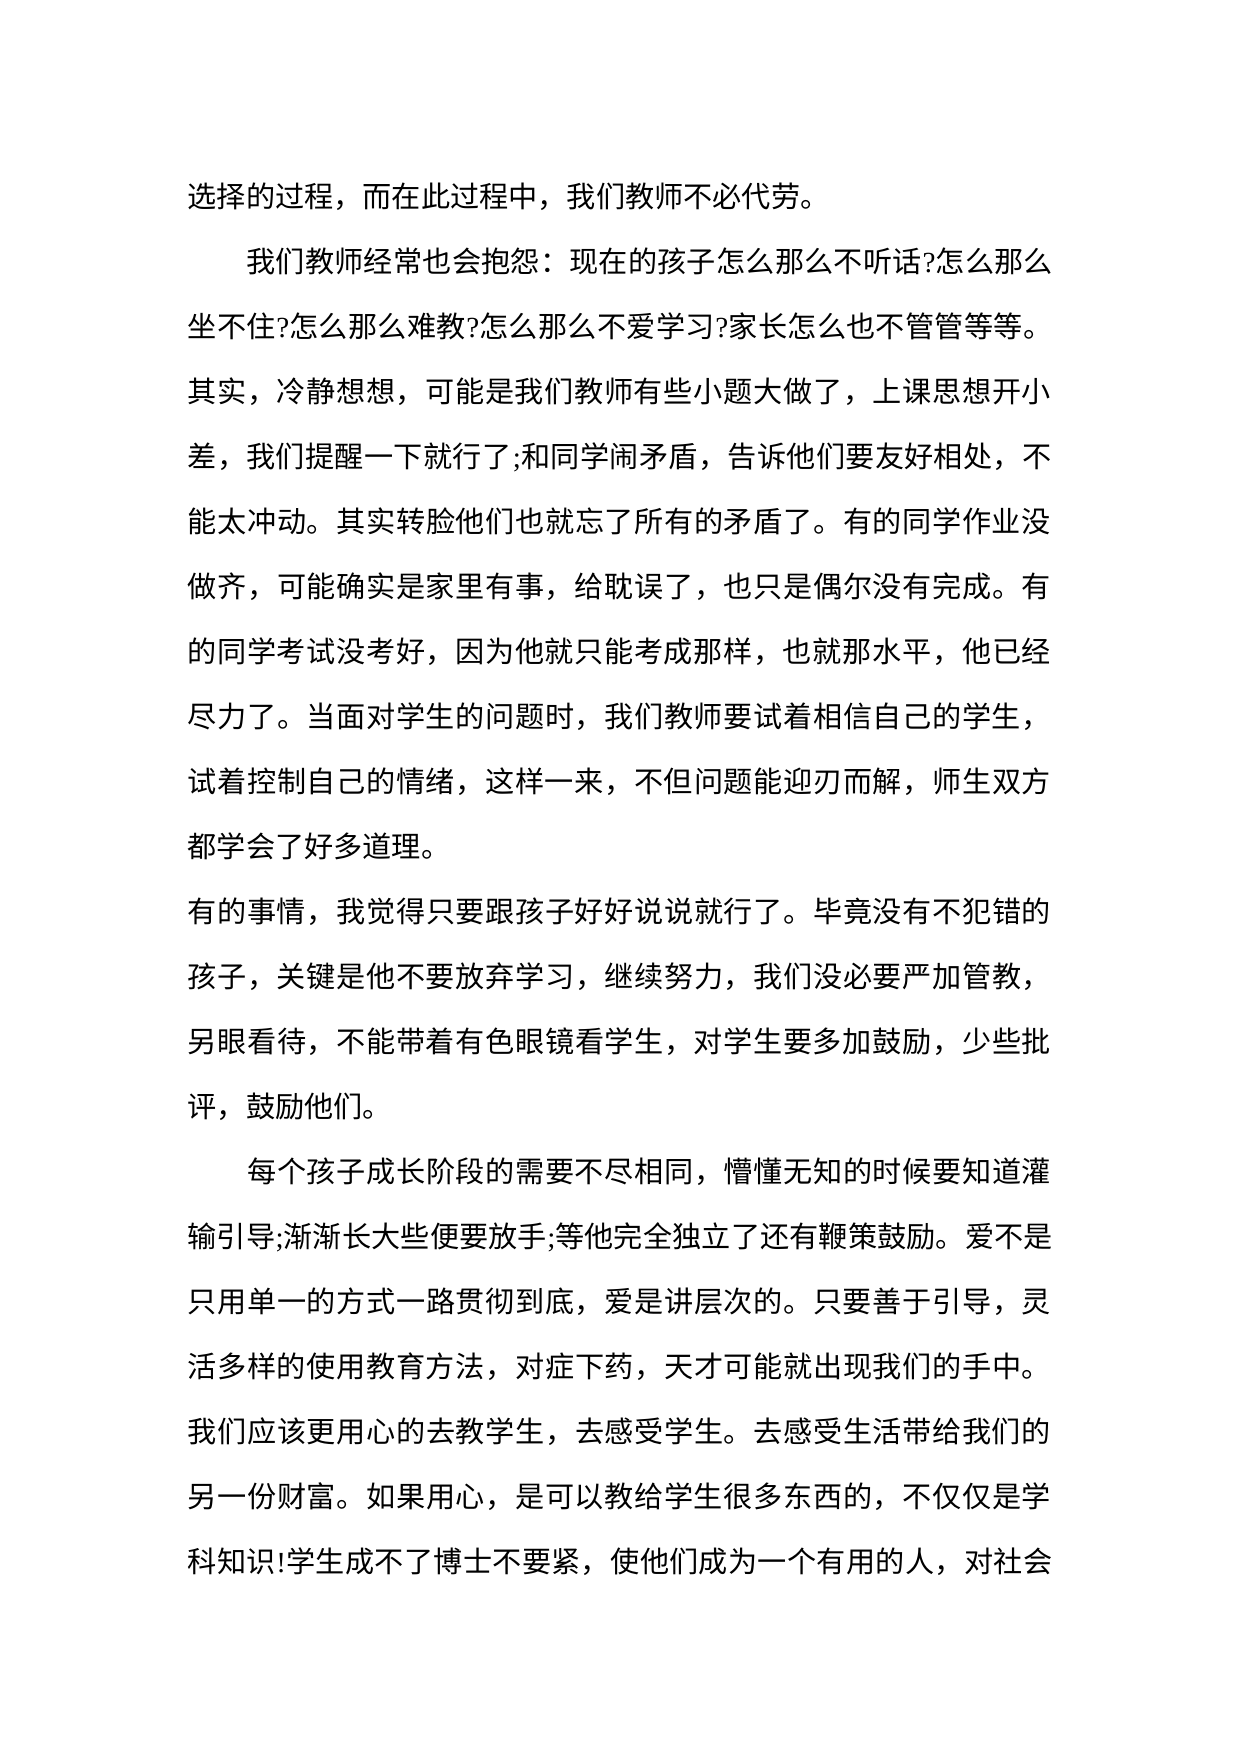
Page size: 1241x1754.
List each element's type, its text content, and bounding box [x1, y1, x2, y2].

text 我们教师经常也会抱怨：现在的孩子怎么那么不听话?怎么那么坐不住?怎么那么难教?怎么那么不爱学习?家长怎么也不管管等等。其实，冷静想想，可能是我们教师有些小题大做了，上课思想开小差，我们提醒一下就行了;和同学闹矛盾，告诉他们要友好相处，不能太冲动。其实转脸他们也就忘了所有的矛盾了。有的同学作业没做齐，可能确实是家里有事，给耽误了，也只是偶尔没有完成。有的同学考试没考好，因为他就只能考成那样，也就那水平，他已经尽力了。当面对学生的问题时，我们教师要试着相信自己的学生，试着控制自己的情绪，这样一来，不但问题能迎刃而解，师生双方都学会了好多道理。 [187, 227, 1053, 877]
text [187, 162, 1053, 227]
text 有的事情，我觉得只要跟孩子好好说说就行了。毕竟没有不犯错的孩子，关键是他不要放弃学习，继续努力，我们没必要严加管教，另眼看待，不能带着有色眼镜看学生，对学生要多加鼓励，少些批评，鼓励他们。 [187, 877, 1053, 1137]
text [187, 1137, 1053, 1592]
